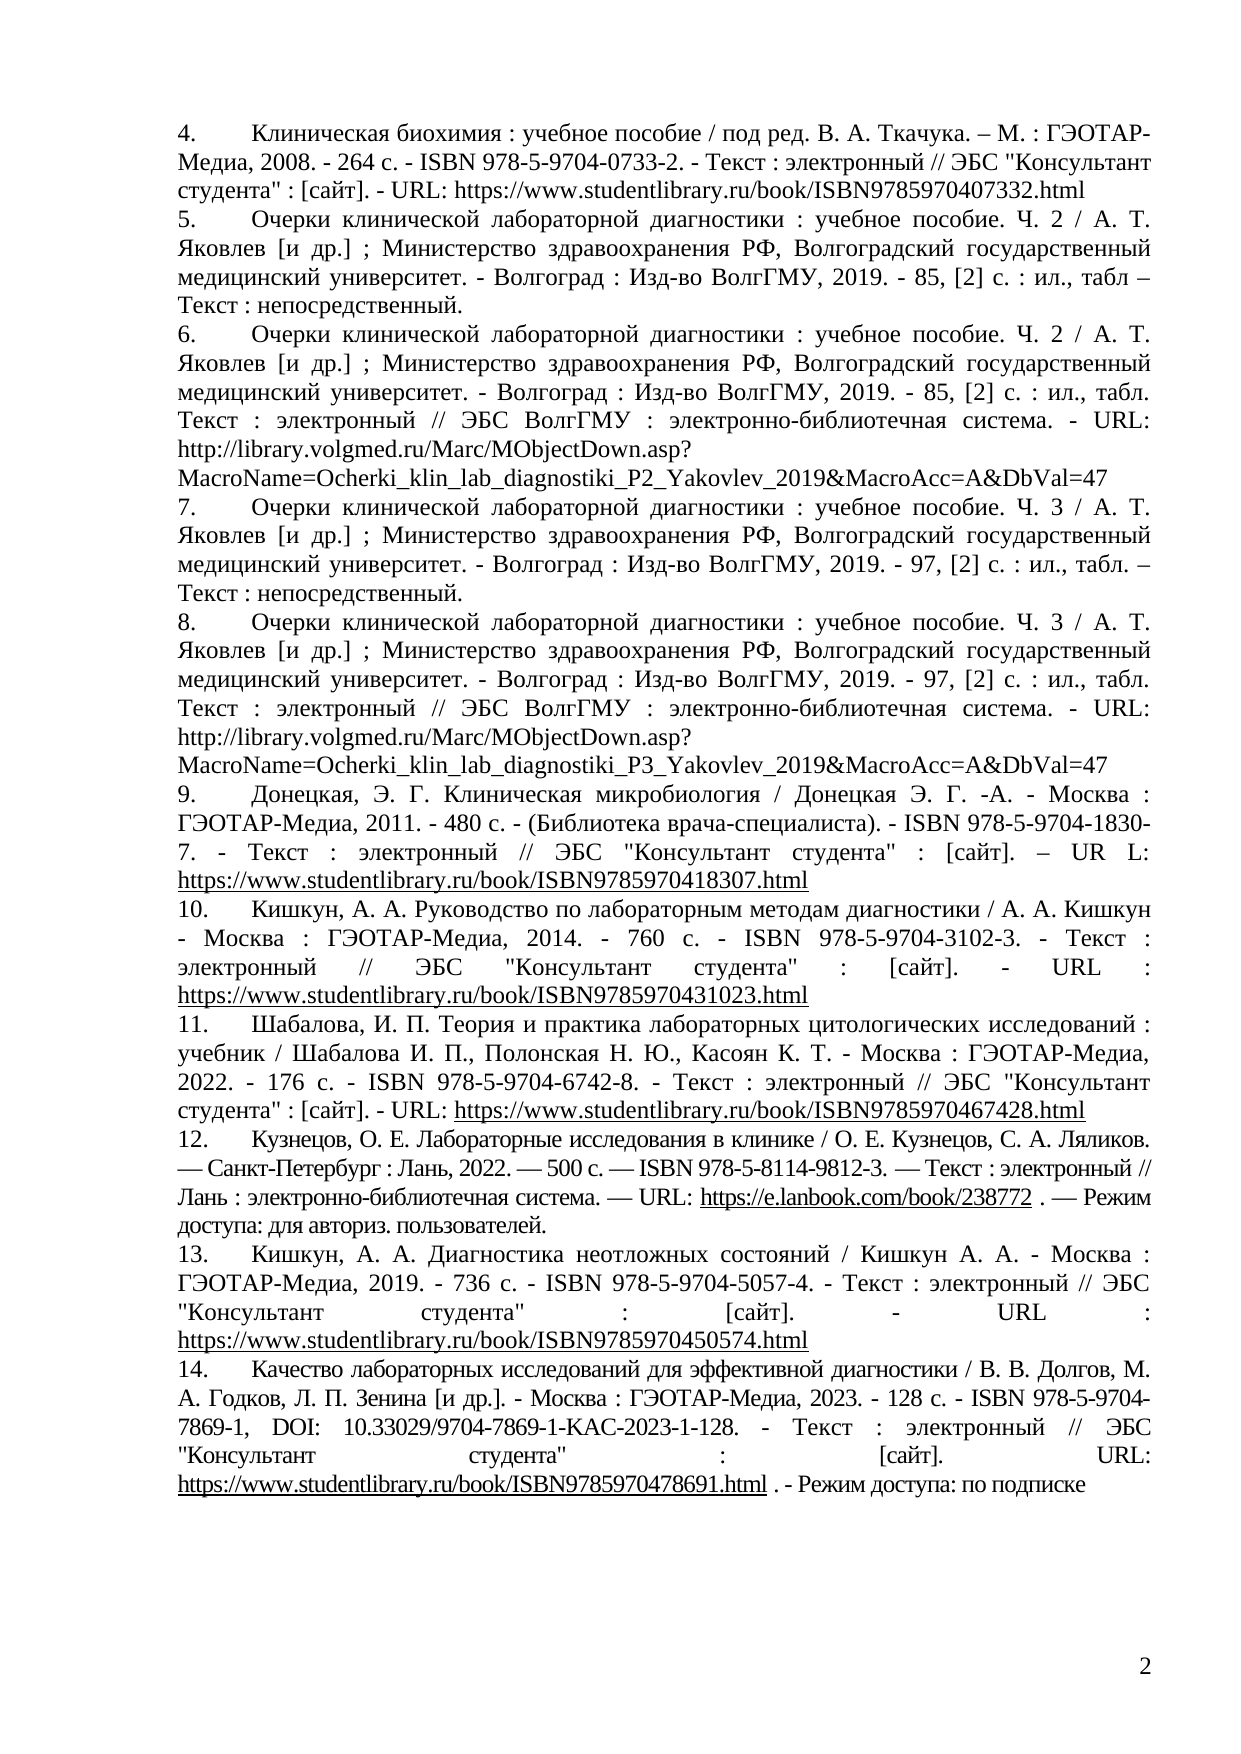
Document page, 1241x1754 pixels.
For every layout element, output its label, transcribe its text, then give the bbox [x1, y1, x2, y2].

list Кузнецов, О. Е. Лабораторные исследования в клинике / О. Е. Кузнецов, С. А. Ляликов. — Санкт-Петербург : Лань, 2022. — 500 с. — ISBN 978-5-8114-9812-3. — Текст : электронный // Лань : электронно-библиотечная система. — URL: https://e.lanbook.com/book/238772 . — Режим доступа: для авториз. пользователей. [177, 1124, 1152, 1239]
list Донецкая, Э. Г. Клиническая микробиология / Донецкая Э. Г. -А. - Москва : ГЭОТАР-Медиа, 2011. - 480 с. - (Библиотека врача-специалиста). - ISBN 978-5-9704-1830-7. - Текст : электронный // ЭБС "Консультант студента" : [сайт]. – UR L: https://www.studentlibrary.ru/book/ISBN9785970418307.html [177, 779, 1152, 894]
list Очерки клинической лабораторной диагностики : учебное пособие. Ч. 2 / А. Т. Яковлев [и др.] ; Министерство здравоохранения РФ, Волгоградский государственный медицинский университет. - Волгоград : Изд-во ВолгГМУ, 2019. - 85, [2] с. : ил., табл. Текст : электронный // ЭБС ВолгГМУ : электронно-библиотечная система. - URL: http://library.volgmed.ru/Marc/MObjectDown.asp?MacroName=Ocherki_klin_lab_diagnostiki_P2_Yakovlev_2019&MacroAcc=A&DbVal=47 [177, 319, 1152, 492]
list Кишкун, А. А. Руководство по лабораторным методам диагностики / А. А. Кишкун - Москва : ГЭОТАР-Медиа, 2014. - 760 с. - ISBN 978-5-9704-3102-3. - Текст : электронный // ЭБС "Консультант студента" : [сайт]. - URL : https://www.studentlibrary.ru/book/ISBN9785970431023.html [177, 894, 1152, 1009]
list Шабалова, И. П. Теория и практика лабораторных цитологических исследований : учебник / Шабалова И. П., Полонская Н. Ю., Касоян К. Т. - Москва : ГЭОТАР-Медиа, 2022. - 176 с. - ISBN 978-5-9704-6742-8. - Текст : электронный // ЭБС "Консультант студента" : [сайт]. - URL: https://www.studentlibrary.ru/book/ISBN9785970467428.html [177, 1009, 1152, 1124]
list Кишкун, А. А. Диагностика неотложных состояний / Кишкун А. А. - Москва : ГЭОТАР-Медиа, 2019. - 736 с. - ISBN 978-5-9704-5057-4. - Текст : электронный // ЭБС "Консультант студента" : [сайт]. - URL : https://www.studentlibrary.ru/book/ISBN9785970450574.html [177, 1239, 1152, 1354]
list Клиническая биохимия : учебное пособие / под ред. В. А. Ткачука. – М. : ГЭОТАР-Медиа, 2008. - 264 с. - ISBN 978-5-9704-0733-2. - Текст : электронный // ЭБС "Консультант студента" : [сайт]. - URL: https://www.studentlibrary.ru/book/ISBN9785970407332.html [177, 118, 1152, 204]
list Качество лабораторных исследований для эффективной диагностики / В. В. Долгов, М. А. Годков, Л. П. Зенина [и др.]. - Москва : ГЭОТАР-Медиа, 2023. - 128 с. - ISBN 978-5-9704-7869-1, DOI: 10.33029/9704-7869-1-KAC-2023-1-128. - Текст : электронный // ЭБС "Консультант студента" : [сайт]. URL: https://www.studentlibrary.ru/book/ISBN9785970478691.html . - Режим доступа: по подписке [177, 1354, 1152, 1498]
list Очерки клинической лабораторной диагностики : учебное пособие. Ч. 2 / А. Т. Яковлев [и др.] ; Министерство здравоохранения РФ, Волгоградский государственный медицинский университет. - Волгоград : Изд-во ВолгГМУ, 2019. - 85, [2] с. : ил., табл – Текст : непосредственный. [177, 204, 1152, 319]
list Очерки клинической лабораторной диагностики : учебное пособие. Ч. 3 / А. Т. Яковлев [и др.] ; Министерство здравоохранения РФ, Волгоградский государственный медицинский университет. - Волгоград : Изд-во ВолгГМУ, 2019. - 97, [2] с. : ил., табл. – Текст : непосредственный. [177, 492, 1152, 607]
list Очерки клинической лабораторной диагностики : учебное пособие. Ч. 3 / А. Т. Яковлев [и др.] ; Министерство здравоохранения РФ, Волгоградский государственный медицинский университет. - Волгоград : Изд-во ВолгГМУ, 2019. - 97, [2] с. : ил., табл. Текст : электронный // ЭБС ВолгГМУ : электронно-библиотечная система. - URL: http://library.volgmed.ru/Marc/MObjectDown.asp?MacroName=Ocherki_klin_lab_diagnostiki_P3_Yakovlev_2019&MacroAcc=A&DbVal=47 [177, 607, 1152, 779]
